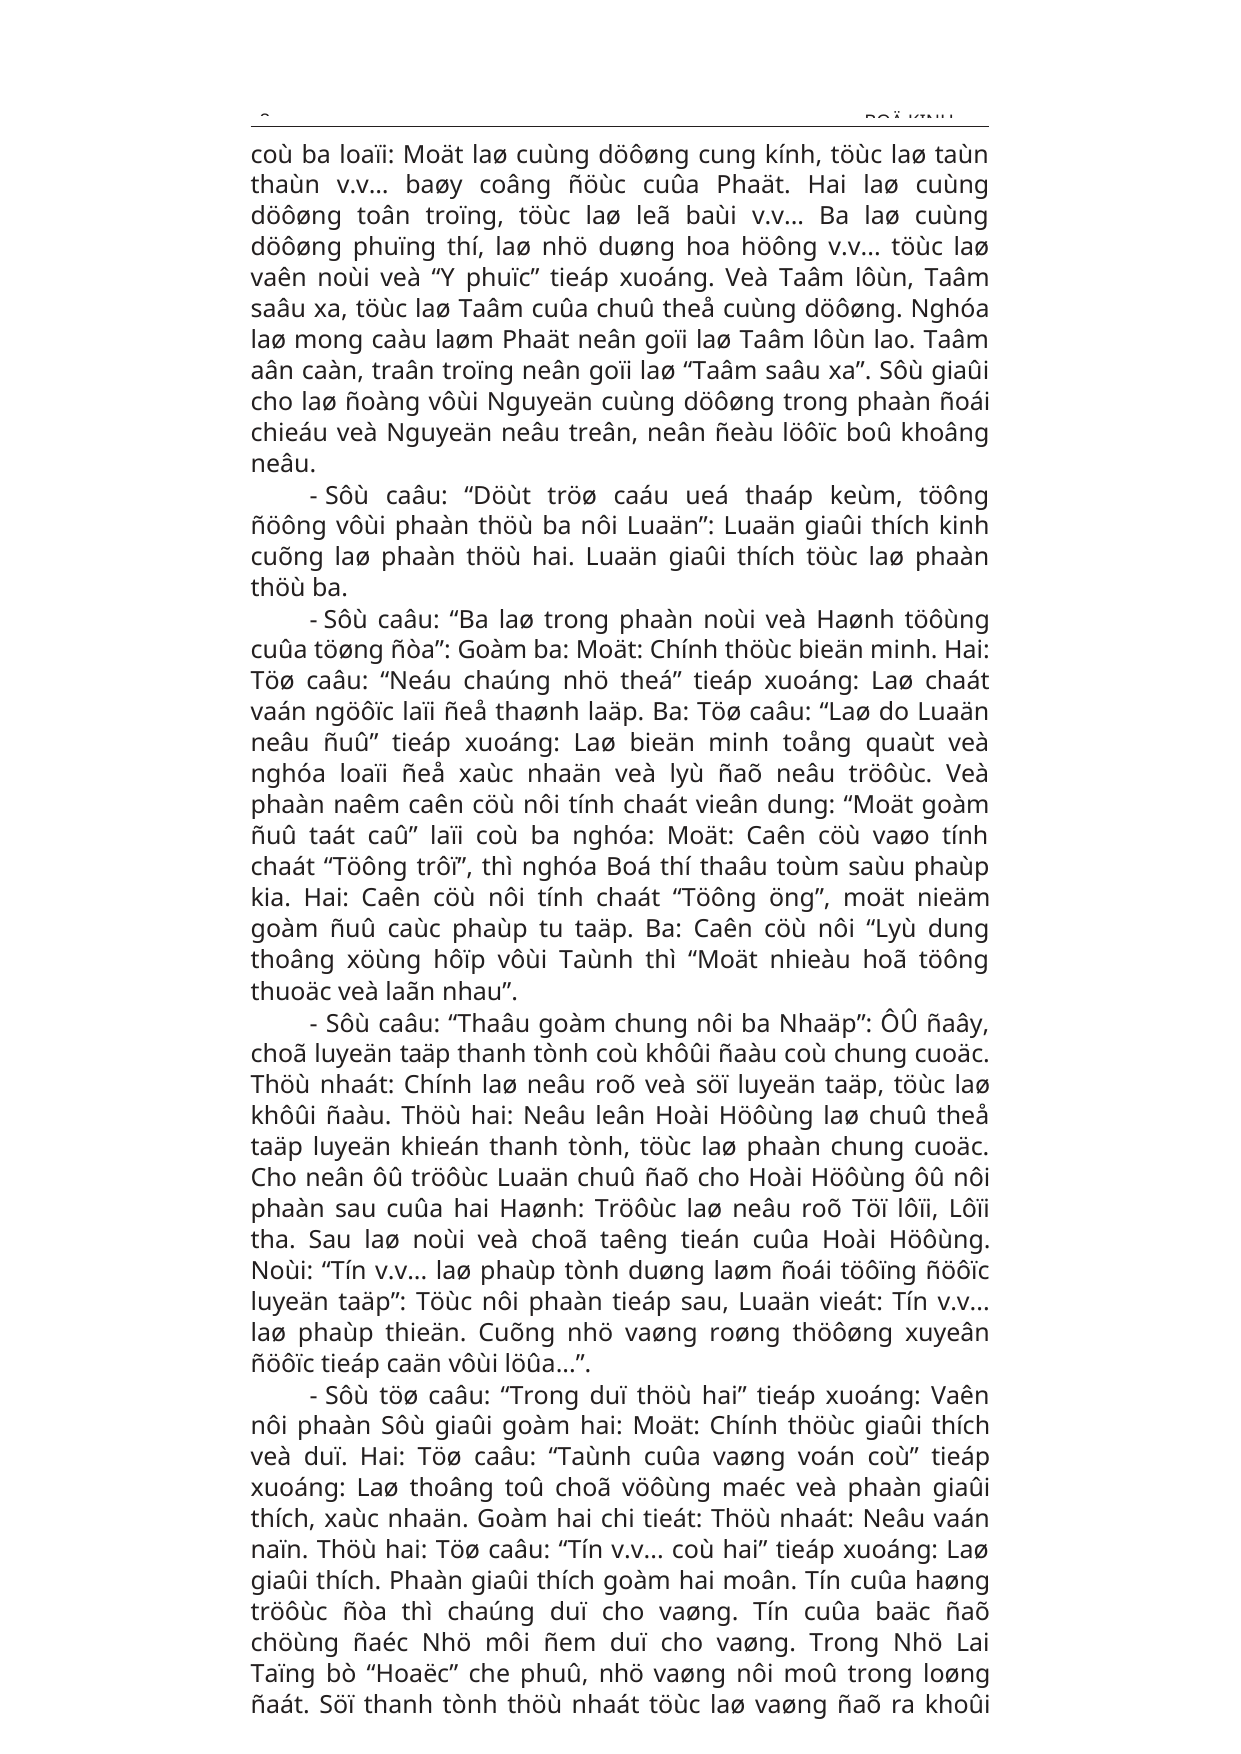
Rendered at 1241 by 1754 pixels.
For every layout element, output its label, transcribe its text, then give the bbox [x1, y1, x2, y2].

text coù ba loaïi: Moät laø cuùng döôøng cung kính, töùc laø taùn thaùn v.v… baøy coâng ñöùc cuûa Phaät. Hai laø cuùng döôøng toân troïng, töùc laø leã baùi v.v... Ba laø cuùng döôøng phuïng thí, laø nhö duøng hoa höông v.v... töùc laø vaên noùi veà “Y phuïc” tieáp xuoáng. Veà Taâm lôùn, Taâm saâu xa, töùc laø Taâm cuûa chuû theå cuùng döôøng. Nghóa laø mong caàu laøm Phaät neân goïi laø Taâm lôùn lao. Taâm aân caàn, traân troïng neân goïi laø “Taâm saâu xa”. Sôù giaûi cho laø ñoàng vôùi Nguyeän cuùng döôøng trong phaàn ñoái chieáu veà Nguyeän neâu treân, neân ñeàu löôïc boû khoâng neâu. [250, 138, 990, 480]
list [250, 1380, 990, 1721]
list Sôù caâu: “Ba laø trong phaàn noùi veà Haønh töôùng cuûa töøng ñòa”: Goàm ba: Moät: Chính thöùc bieän minh. Hai: Töø caâu: “Neáu chaúng nhö theá” tieáp xuoáng: Laø chaát vaán ngöôïc laïi ñeå thaønh laäp. Ba: Töø caâu: “Laø do Luaän neâu ñuû” tieáp xuoáng: Laø bieän minh toång quaùt veà nghóa loaïi ñeå xaùc nhaän veà lyù ñaõ neâu tröôùc. Veà phaàn naêm caên cöù nôi tính chaát vieân dung: “Moät goàm ñuû taát caû” laïi coù ba nghóa: Moät: Caên cöù vaøo tính chaát “Töông trôï”, thì nghóa Boá thí thaâu toùm saùu phaùp kia. Hai: Caên cöù nôi tính chaát “Töông öng”, moät nieäm goàm ñuû caùc phaùp tu taäp. Ba: Caên cöù nôi “Lyù dung thoâng xöùng hôïp vôùi Taùnh thì “Moät nhieàu hoã töông thuoäc veà laãn nhau”. [250, 604, 990, 1007]
list Sôù caâu: “Döùt tröø caáu ueá thaáp keùm, töông ñöông vôùi phaàn thöù ba nôi Luaän”: Luaän giaûi thích kinh cuõng laø phaàn thöù hai. Luaän giaûi thích töùc laø phaàn thöù ba. [250, 480, 990, 604]
list Sôù caâu: “Thaâu goàm chung nôi ba Nhaäp”: ÔÛ ñaây, choã luyeän taäp thanh tònh coù khôûi ñaàu coù chung cuoäc. Thöù nhaát: Chính laø neâu roõ veà söï luyeän taäp, töùc laø khôûi ñaàu. Thöù hai: Neâu leân Hoài Höôùng laø chuû theå taäp luyeän khieán thanh tònh, töùc laø phaàn chung cuoäc. Cho neân ôû tröôùc Luaän chuû ñaõ cho Hoài Höôùng ôû nôi phaàn sau cuûa hai Haønh: Tröôùc laø neâu roõ Töï lôïi, Lôïi tha. Sau laø noùi veà choã taêng tieán cuûa Hoài Höôùng. Noùi: “Tín v.v... laø phaùp tònh duøng laøm ñoái töôïng ñöôïc luyeän taäp”: Töùc nôi phaàn tieáp sau, Luaän vieát: Tín v.v... laø phaùp thieän. Cuõng nhö vaøng roøng thöôøng xuyeân ñöôïc tieáp caän vôùi löûa...”. [250, 1007, 990, 1380]
